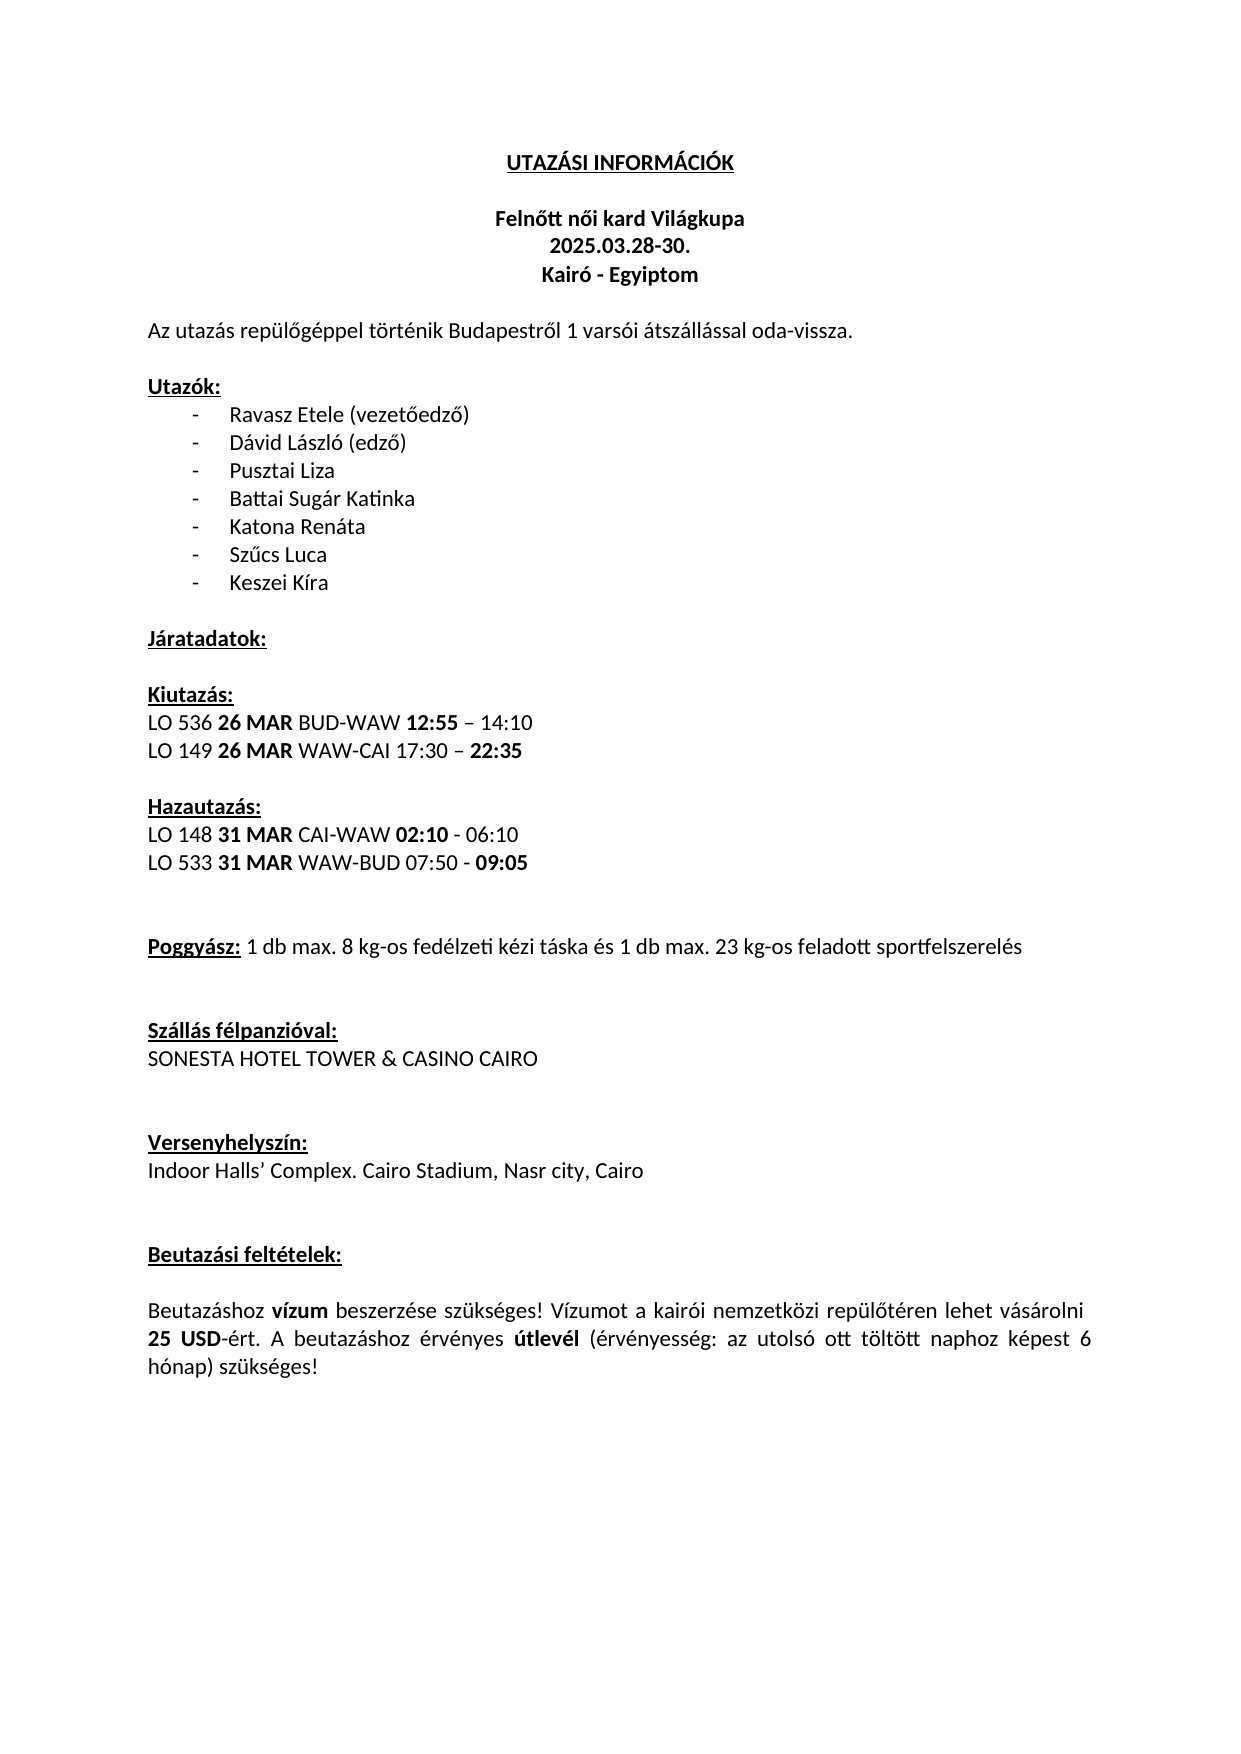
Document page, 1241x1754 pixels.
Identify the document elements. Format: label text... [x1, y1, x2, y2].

list Szűcs Luca [192, 540, 1093, 568]
text Kiutazás: [148, 680, 1093, 708]
list Ravasz Etele (vezetőedző) [192, 400, 1093, 428]
text Az utazás repülőgéppel történik Budapestről 1 varsói átszállással oda-vissza. [148, 316, 1093, 344]
list Katona Renáta [192, 512, 1093, 540]
text Poggyász: 1 db max. 8 kg-os fedélzeti kézi táska és 1 db max. 23 kg-os feladott sportfelszerelés [148, 932, 1093, 960]
text Indoor Halls’ Complex. Cairo Stadium, Nasr city, Cairo [148, 1156, 1093, 1184]
text Utazók: [148, 372, 1093, 400]
text Hazautazás: [148, 792, 1093, 820]
text Járatadatok: [148, 624, 1093, 652]
list Keszei Kíra [192, 568, 1093, 596]
list Battai Sugár Katinka [192, 484, 1093, 512]
text Felnőtt női kard Világkupa [148, 204, 1093, 232]
text Szállás félpanzióval: [148, 1016, 1093, 1044]
text SONESTA HOTEL TOWER & CASINO CAIRO [148, 1044, 1093, 1072]
text Beutazáshoz vízum beszerzése szükséges! Vízumot a kairói nemzetközi repülőtéren lehet vásárolni 25 USD-ért. A beutazáshoz érvényes útlevél (érvényesség: az utolsó ott töltött naphoz képest 6 hónap) szükséges! [148, 1296, 1093, 1381]
text Versenyhelyszín: [148, 1128, 1093, 1156]
text LO 149 26 MAR WAW-CAI 17:30 – 22:35 [148, 736, 1093, 764]
text Kairó - Egyiptom [148, 260, 1093, 288]
text LO 148 31 MAR CAI-WAW 02:10 - 06:10 [148, 820, 1093, 848]
text LO 536 26 MAR BUD-WAW 12:55 – 14:10 [148, 708, 1093, 736]
text Beutazási feltételek: [148, 1240, 1093, 1268]
text UTAZÁSI INFORMÁCIÓK [148, 148, 1093, 176]
list Dávid László (edző) [192, 428, 1093, 456]
list Pusztai Liza [192, 456, 1093, 484]
text 2025.03.28-30. [148, 232, 1093, 260]
text LO 533 31 MAR WAW-BUD 07:50 - 09:05 [148, 848, 1093, 876]
